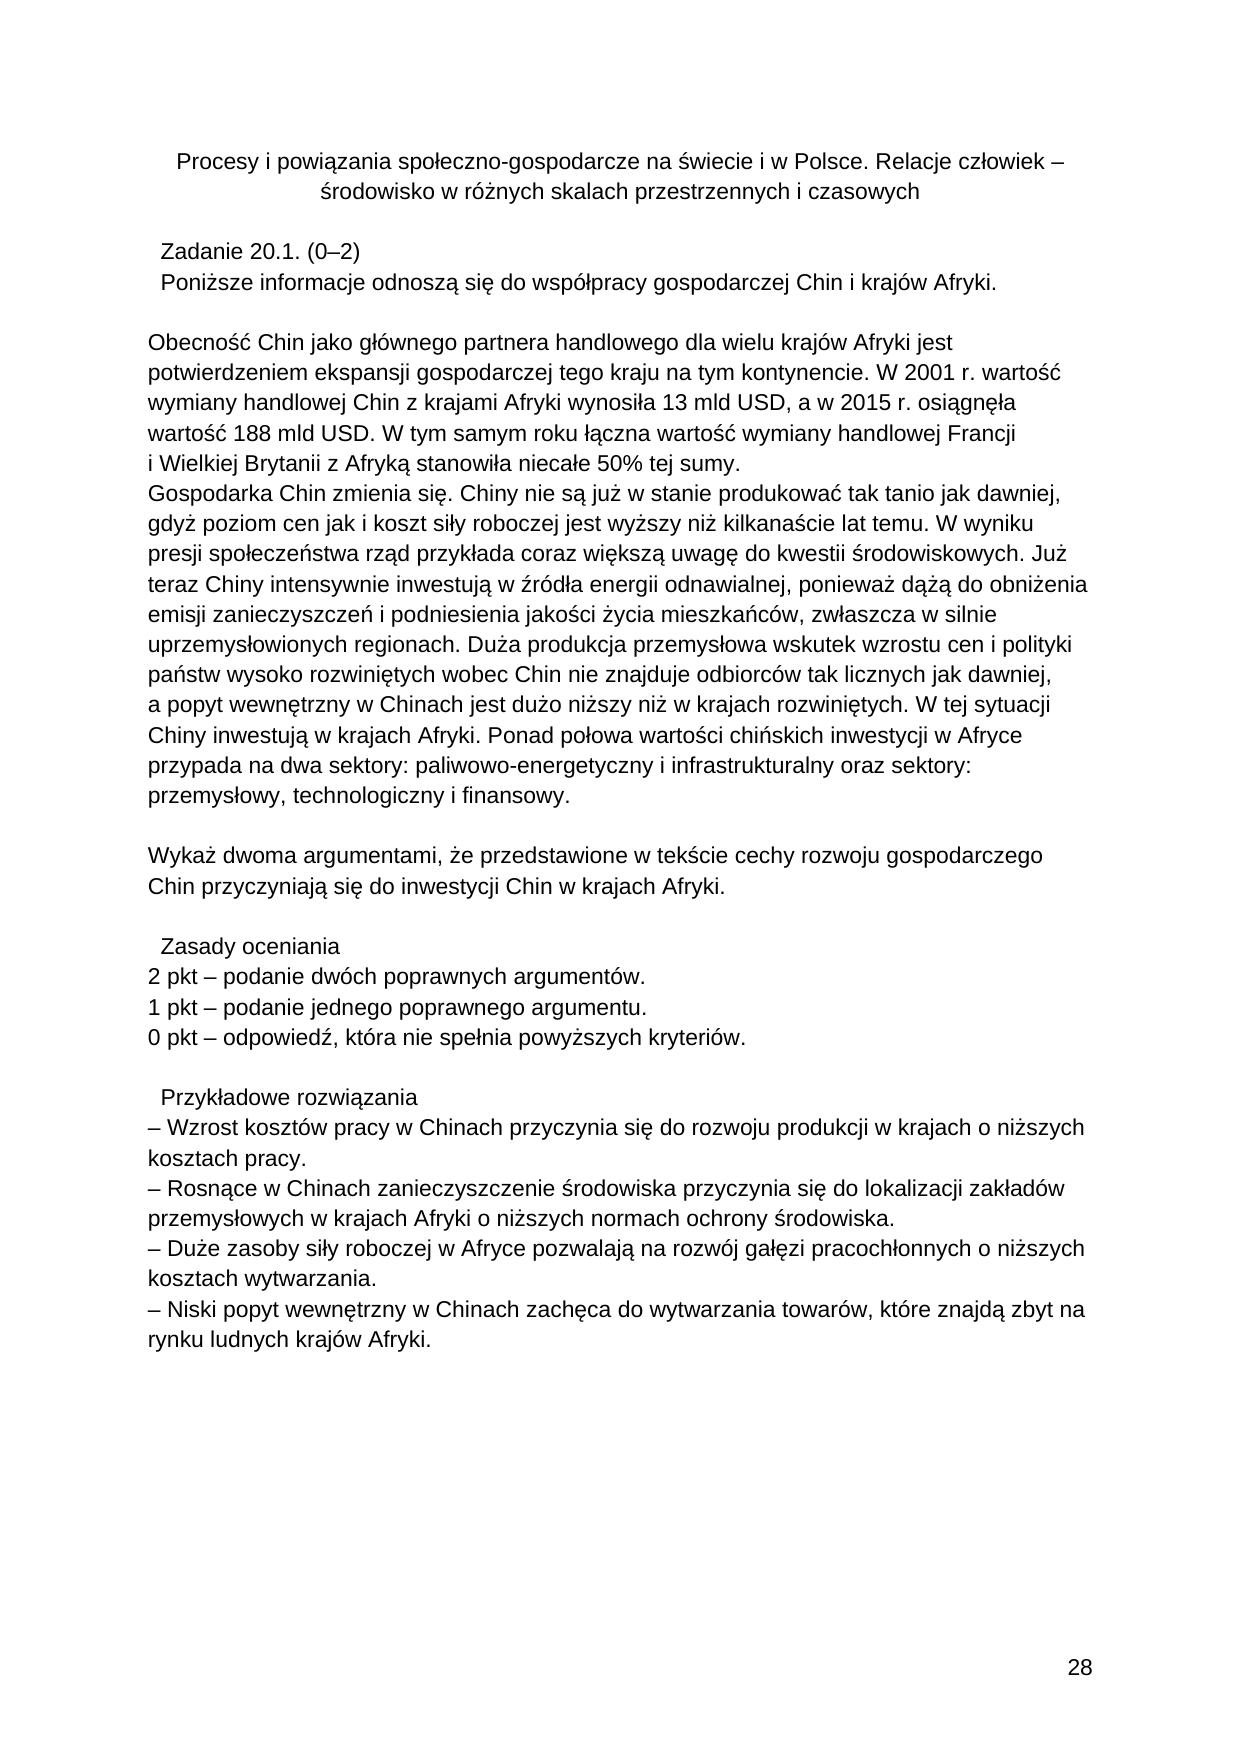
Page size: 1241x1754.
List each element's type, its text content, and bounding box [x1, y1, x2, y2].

text Obecność Chin jako głównego partnera handlowego dla wielu krajów Afryki jest potwierdzeniem ekspansji gospodarczej tego kraju na tym kontynencie. W 2001 r. wartość wymiany handlowej Chin z krajami Afryki wynosiła 13 mld USD, a w 2015 r. osiągnęła wartość 188 mld USD. W tym samym roku łączna wartość wymiany handlowej Francji i Wielkiej Brytanii z Afryką stanowiła niecałe 50% tej sumy. [148, 329, 1093, 476]
text 1 pkt – podanie jednego poprawnego argumentu. [148, 993, 1093, 1020]
text Procesy i powiązania społeczno-gospodarcze na świecie i w Polsce. Relacje człowiek ‒ środowisko w różnych skalach przestrzennych i czasowych [148, 148, 1093, 204]
text Poniższe informacje odnoszą się do współpracy gospodarczej Chin i krajów Afryki. [148, 268, 1093, 295]
text Gospodarka Chin zmienia się. Chiny nie są już w stanie produkować tak tanio jak dawniej, gdyż poziom cen jak i koszt siły roboczej jest wyższy niż kilkanaście lat temu. W wyniku presji społeczeństwa rząd przykłada coraz większą uwagę do kwestii środowiskowych. Już teraz Chiny intensywnie inwestują w źródła energii odnawialnej, ponieważ dążą do obniżenia emisji zanieczyszczeń i podniesienia jakości życia mieszkańców, zwłaszcza w silnie uprzemysłowionych regionach. Duża produkcja przemysłowa wskutek wzrostu cen i polityki państw wysoko rozwiniętych wobec Chin nie znajduje odbiorców tak licznych jak dawniej, a popyt wewnętrzny w Chinach jest dużo niższy niż w krajach rozwiniętych. W tej sytuacji Chiny inwestują w krajach Afryki. Ponad połowa wartości chińskich inwestycji w Afryce przypada na dwa sektory: paliwowo-energetyczny i infrastrukturalny oraz sektory: przemysłowy, technologiczny i finansowy. [148, 480, 1093, 808]
text 2 pkt – podanie dwóch poprawnych argumentów. [148, 963, 1093, 989]
text Wykaż dwoma argumentami, że przedstawione w tekście cechy rozwoju gospodarczego Chin przyczyniają się do inwestycji Chin w krajach Afryki. [148, 842, 1093, 899]
text – Duże zasoby siły roboczej w Afryce pozwalają na rozwój gałęzi pracochłonnych o niższych kosztach wytwarzania. [148, 1235, 1093, 1292]
text Zasady oceniania [148, 933, 1093, 959]
text Przykładowe rozwiązania [148, 1084, 1093, 1110]
text – Niski popyt wewnętrzny w Chinach zachęca do wytwarzania towarów, które znajdą zbyt na rynku ludnych krajów Afryki. [148, 1296, 1093, 1352]
text 0 pkt – odpowiedź, która nie spełnia powyższych kryteriów. [148, 1024, 1093, 1050]
text Zadanie 20.1. (0‒2) [148, 238, 1093, 264]
text – Rosnące w Chinach zanieczyszczenie środowiska przyczynia się do lokalizacji zakładów przemysłowych w krajach Afryki o niższych normach ochrony środowiska. [148, 1175, 1093, 1231]
text – Wzrost kosztów pracy w Chinach przyczynia się do rozwoju produkcji w krajach o niższych kosztach pracy. [148, 1114, 1093, 1171]
